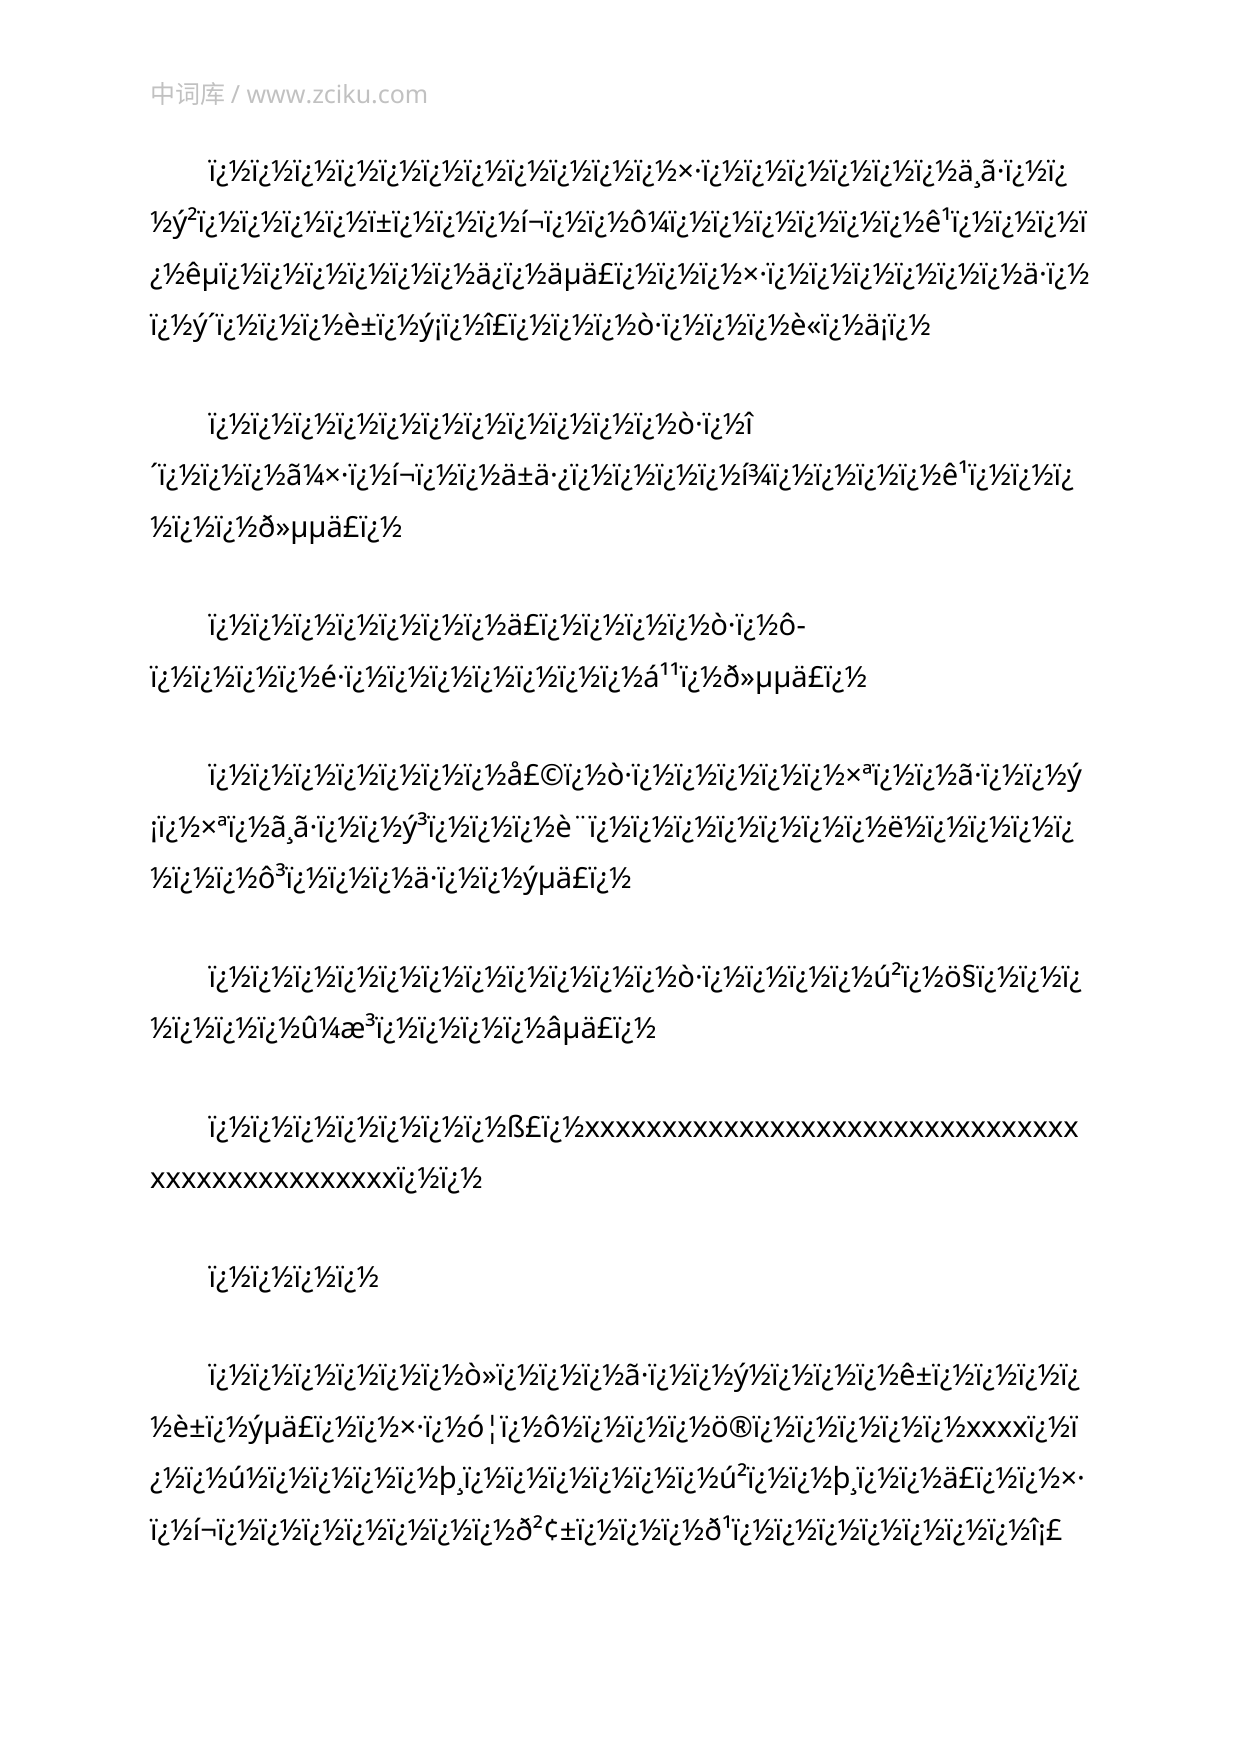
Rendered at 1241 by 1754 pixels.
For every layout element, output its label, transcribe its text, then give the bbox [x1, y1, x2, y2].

text ï¿½ï¿½ï¿½ï¿½ï¿½ï¿½ï¿½ß£ï¿½xxxxxxxxxxxxxxxxxxxxxxxxxxxxxxxxxxxxxxxxxxxxxxxxï¿½ï¿½ [150, 1106, 1090, 1197]
text ï¿½ï¿½ï¿½ï¿½ï¿½ï¿½ï¿½ä£ï¿½ï¿½ï¿½ï¿½ò·ï¿½ô­ï¿½ï¿½ï¿½ï¿½é·ï¿½ï¿½ï¿½ï¿½ï¿½ï¿½ï¿½á¹¹ï¿½ð»µµä£ï¿½ [150, 605, 1090, 696]
text ï¿½ï¿½ï¿½ï¿½ï¿½ï¿½ï¿½ï¿½ï¿½ï¿½ï¿½ò·ï¿½î´ï¿½ï¿½ï¿½ã¼×·ï¿½í¬ï¿½ï¿½ä±ä·¿ï¿½ï¿½ï¿½ï¿½í¾ï¿½ï¿½ï¿½ï¿½ê¹ï¿½ï¿½ï¿½ï¿½ï¿½ð»µµä£ï¿½ [150, 403, 1090, 546]
text ï¿½ï¿½ï¿½ï¿½ï¿½ï¿½ò»ï¿½ï¿½ï¿½ã·ï¿½ï¿½ý½ï¿½ï¿½ï¿½ê±ï¿½ï¿½ï¿½ï¿½è±ï¿½ýµä£ï¿½ï¿½×·ï¿½ó¦ï¿½ô½ï¿½ï¿½ï¿½ö®ï¿½ï¿½ï¿½ï¿½ï¿½xxxxï¿½ï¿½ï¿½ú½ï¿½ï¿½ï¿½ï¿½þ¸ï¿½ï¿½ï¿½ï¿½ï¿½ï¿½ú²ï¿½ï¿½þ¸ï¿½ï¿½ä£ï¿½ï¿½×·ï¿½í¬ï¿½ï¿½ï¿½ï¿½ï¿½ï¿½ï¿½ð²¢±ï¿½ï¿½ï¿½ð¹ï¿½ï¿½ï¿½ï¿½ï¿½ï¿½ï¿½î¡£ [150, 1355, 1090, 1549]
text ï¿½ï¿½ï¿½ï¿½ [150, 1256, 1090, 1296]
text ï¿½ï¿½ï¿½ï¿½ï¿½ï¿½ï¿½ï¿½ï¿½ï¿½ï¿½ò·ï¿½ï¿½ï¿½ï¿½ú²ï¿½ö§ï¿½ï¿½ï¿½ï¿½ï¿½ï¿½û¼æ³ï¿½ï¿½ï¿½ï¿½âµä£ï¿½ [150, 956, 1090, 1047]
text ï¿½ï¿½ï¿½ï¿½ï¿½ï¿½ï¿½ï¿½ï¿½ï¿½ï¿½×·ï¿½ï¿½ï¿½ï¿½ï¿½ï¿½ä¸ã·ï¿½ï¿½ý²ï¿½ï¿½ï¿½ï¿½ï±ï¿½ï¿½ï¿½í¬ï¿½ï¿½ô¼ï¿½ï¿½ï¿½ï¿½ï¿½ï¿½ê¹ï¿½ï¿½ï¿½ï¿½êµï¿½ï¿½ï¿½ï¿½ï¿½ï¿½ä¿ï¿½äµä£ï¿½ï¿½ï¿½×·ï¿½ï¿½ï¿½ï¿½ï¿½ï¿½ä·ï¿½ï¿½ý´ï¿½ï¿½ï¿½è±ï¿½ý¡ï¿½î£ï¿½ï¿½ï¿½ò·ï¿½ï¿½ï¿½è«ï¿½ä¡ï¿½ [150, 150, 1090, 344]
text ï¿½ï¿½ï¿½ï¿½ï¿½ï¿½ï¿½å£©ï¿½ò·ï¿½ï¿½ï¿½ï¿½ï¿½×ªï¿½ï¿½ã·ï¿½ï¿½ý¡ï¿½×ªï¿½ã¸ã·ï¿½ï¿½ý³ï¿½ï¿½ï¿½è¨ï¿½ï¿½ï¿½ï¿½ï¿½ï¿½ï¿½ë½ï¿½ï¿½ï¿½ï¿½ï¿½ï¿½ô³ï¿½ï¿½ï¿½ä·ï¿½ï¿½ýµä£ï¿½ [150, 755, 1090, 897]
